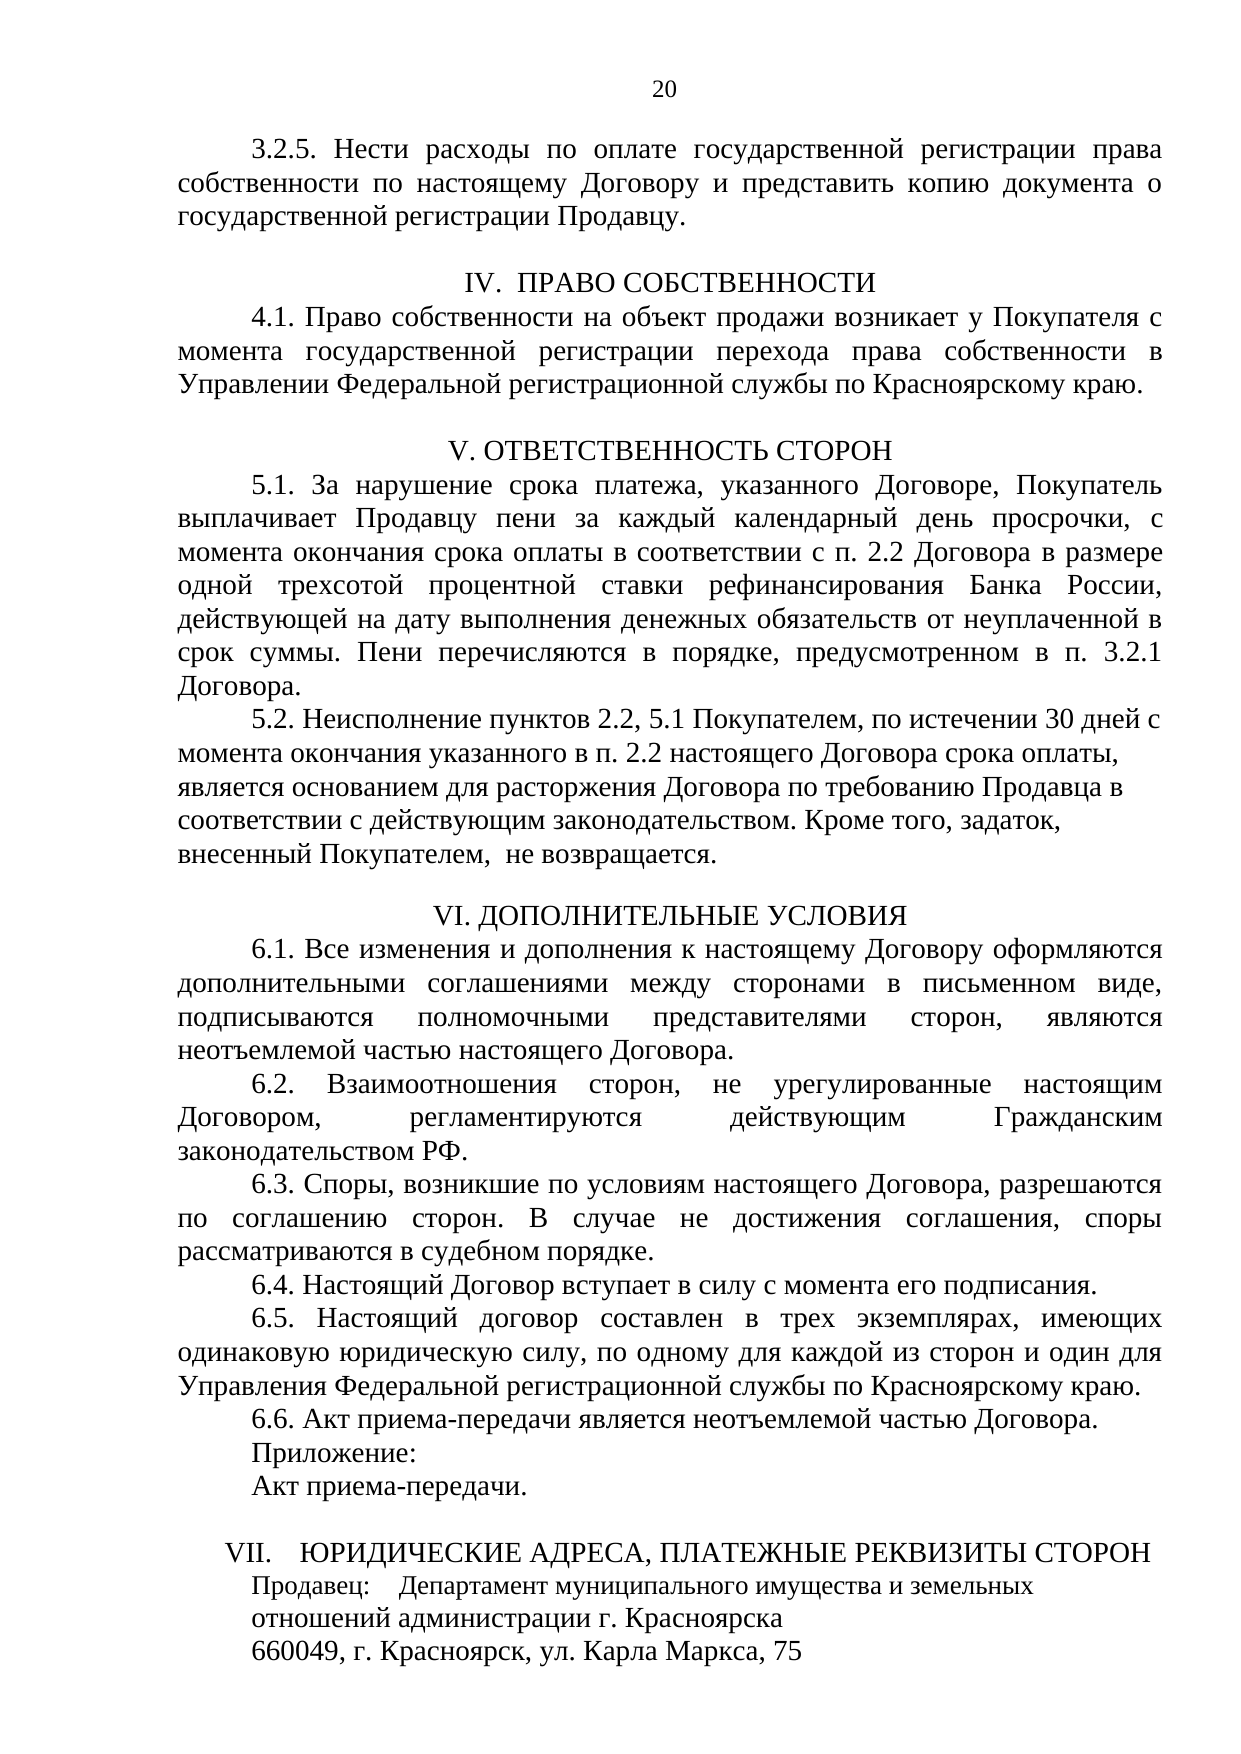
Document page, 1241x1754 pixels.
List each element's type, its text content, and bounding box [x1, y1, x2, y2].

text 6.1. Все изменения и дополнения к настоящему Договору оформляются дополнительными соглашениями между сторонами в письменном виде, подписываются полномочными представителями сторон, являются неотъемлемой частью настоящего Договора. [177, 932, 1163, 1066]
text Акт приема-передачи. [177, 1468, 1163, 1502]
text 3.2.5. Нести расходы по оплате государственной регистрации права собственности по настоящему Договору и представить копию документа о государственной регистрации Продавцу. [177, 131, 1163, 232]
text 6.4. Настоящий Договор вступает в силу с момента его подписания. [177, 1267, 1163, 1301]
text 5.1. За нарушение срока платежа, указанного Договоре, Покупатель выплачивает Продавцу пени за каждый календарный день просрочки, c момента окончания срока оплаты в соответствии с п. 2.2 Договора в размере одной трехсотой процентной ставки рефинансирования Банка России, действующей на дату выполнения денежных обязательств от неуплаченной в срок суммы. Пени перечисляются в порядке, предусмотренном в п. 3.2.1 Договора. [177, 467, 1163, 702]
text 6.6. Акт приема-передачи является неотъемлемой частью Договора. [177, 1401, 1163, 1435]
text Приложение: [177, 1435, 1163, 1468]
text IV. ПРАВО СОБСТВЕННОСТИ [177, 266, 1163, 299]
text 6.3. Споры, возникшие по условиям настоящего Договора, разрешаются по соглашению сторон. В случае не достижения соглашения, споры рассматриваются в судебном порядке. [177, 1166, 1163, 1267]
text VI. ДОПОЛНИТЕЛЬНЫЕ УСЛОВИЯ [177, 898, 1163, 932]
list ЮРИДИЧЕСКИЕ АДРЕСА, ПЛАТЕЖНЫЕ РЕКВИЗИТЫ СТОРОН [215, 1535, 1161, 1569]
text 5.2. Неисполнение пунктов 2.2, 5.1 Покупателем, по истечении 30 дней с момента окончания указанного в п. 2.2 настоящего Договора срока оплаты, является основанием для расторжения Договора по требованию Продавца в соответствии с действующим законодательством. Кроме того, задаток, внесенный Покупателем, не возвращается. [177, 702, 1163, 869]
text V. ОТВЕТСТВЕННОСТЬ СТОРОН [177, 433, 1163, 467]
text отношений администрации г. Красноярска [251, 1600, 1161, 1633]
text 4.1. Право собственности на объект продажи возникает у Покупателя с момента государственной регистрации перехода права собственности в Управлении Федеральной регистрационной службы по Красноярскому краю. [177, 299, 1163, 400]
text 660049, г. Красноярск, ул. Карла Маркса, 75 [251, 1633, 1161, 1667]
text 6.2. Взаимоотношения сторон, не урегулированные настоящим Договором, регламентируются действующим Гражданским законодательством РФ. [177, 1066, 1163, 1166]
text 6.5. Настоящий договор составлен в трех экземплярах, имеющих одинаковую юридическую силу, по одному для каждой из сторон и один для Управления Федеральной регистрационной службы по Красноярскому краю. [177, 1301, 1163, 1401]
subtitle Продавец: Департамент муниципального имущества и земельных [251, 1569, 1161, 1600]
